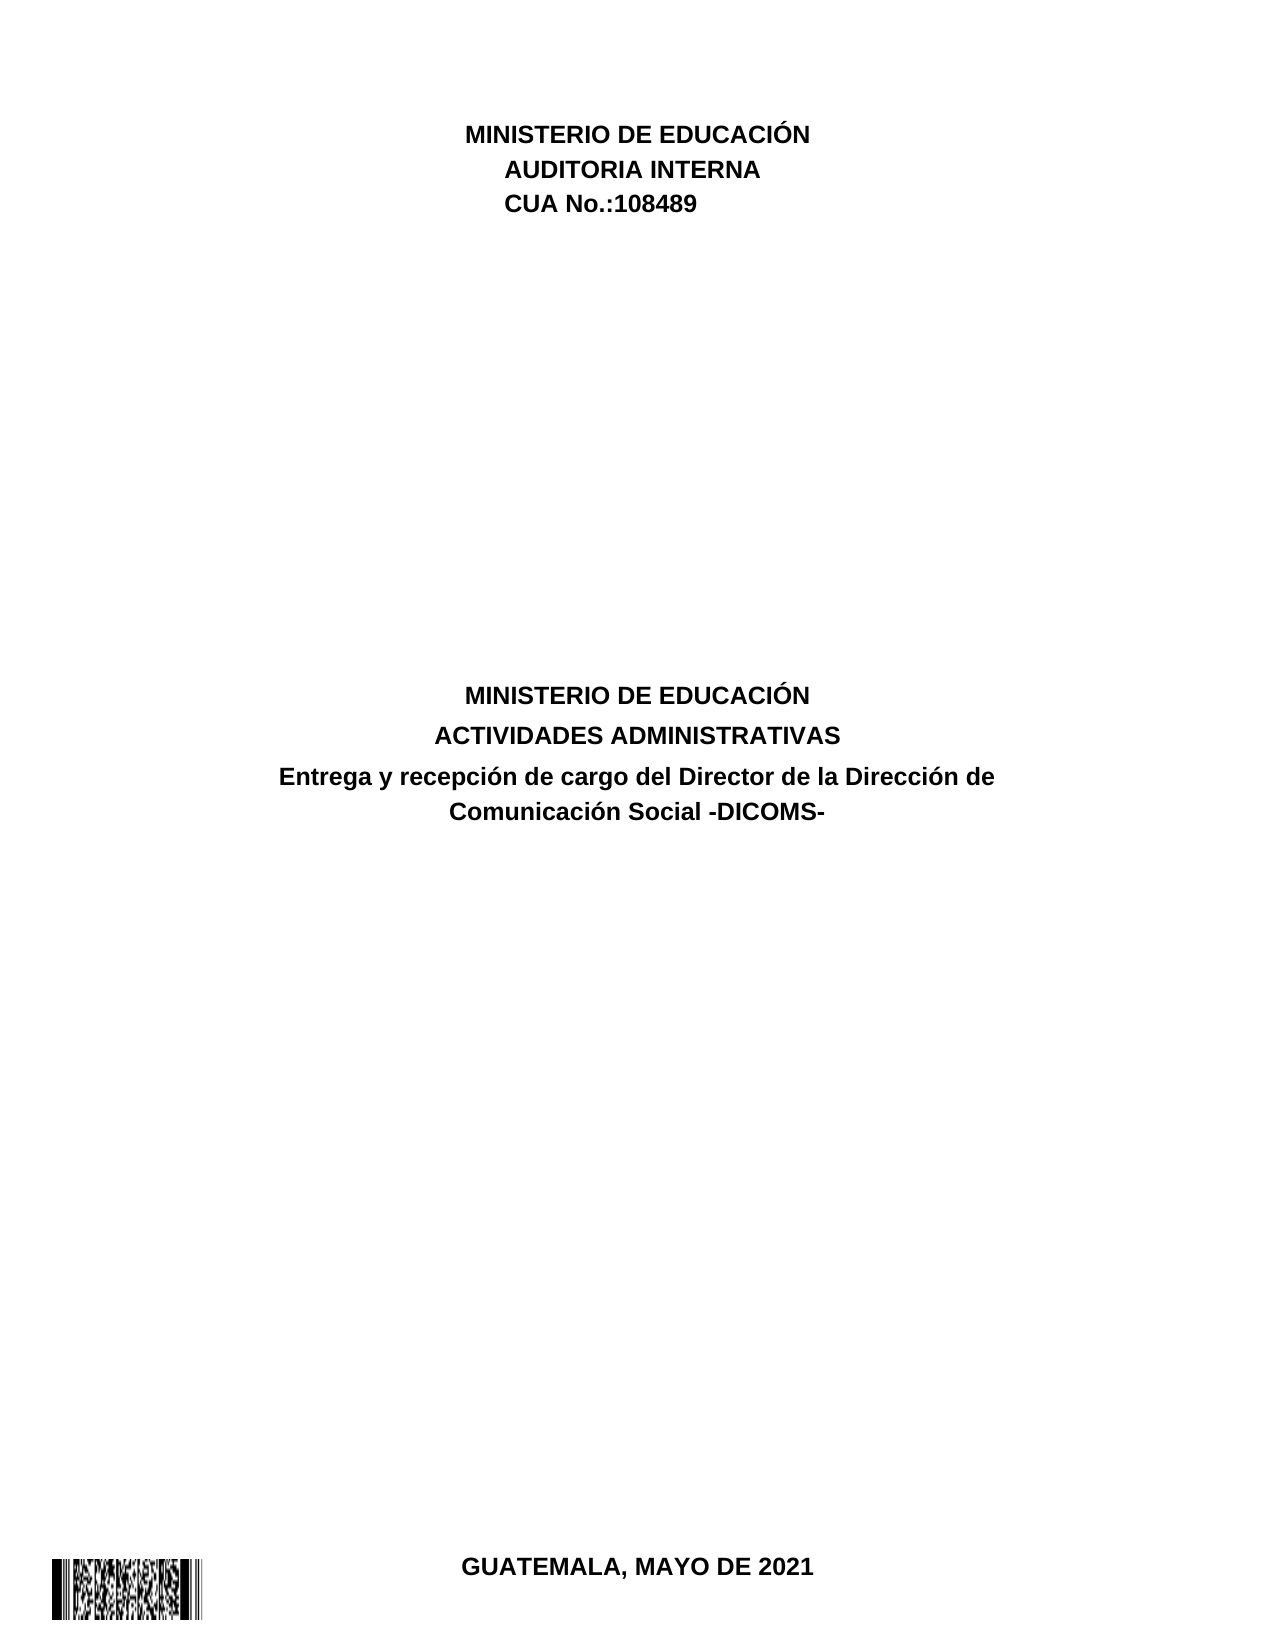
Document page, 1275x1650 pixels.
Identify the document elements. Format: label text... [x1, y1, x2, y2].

picture [52, 1559, 203, 1620]
text Entrega y recepción de cargo del Director de la Dirección de Comunicación Social -DICOMS- [277, 762, 997, 826]
text GUATEMALA, MAYO DE 2021 [461, 1552, 1108, 1581]
text MINISTERIO DE EDUCACIÓN AUDITORIA INTERNA CUA No.:108489 [465, 120, 813, 218]
text MINISTERIO DE EDUCACIÓN ACTIVIDADES ADMINISTRATIVAS [434, 681, 841, 750]
